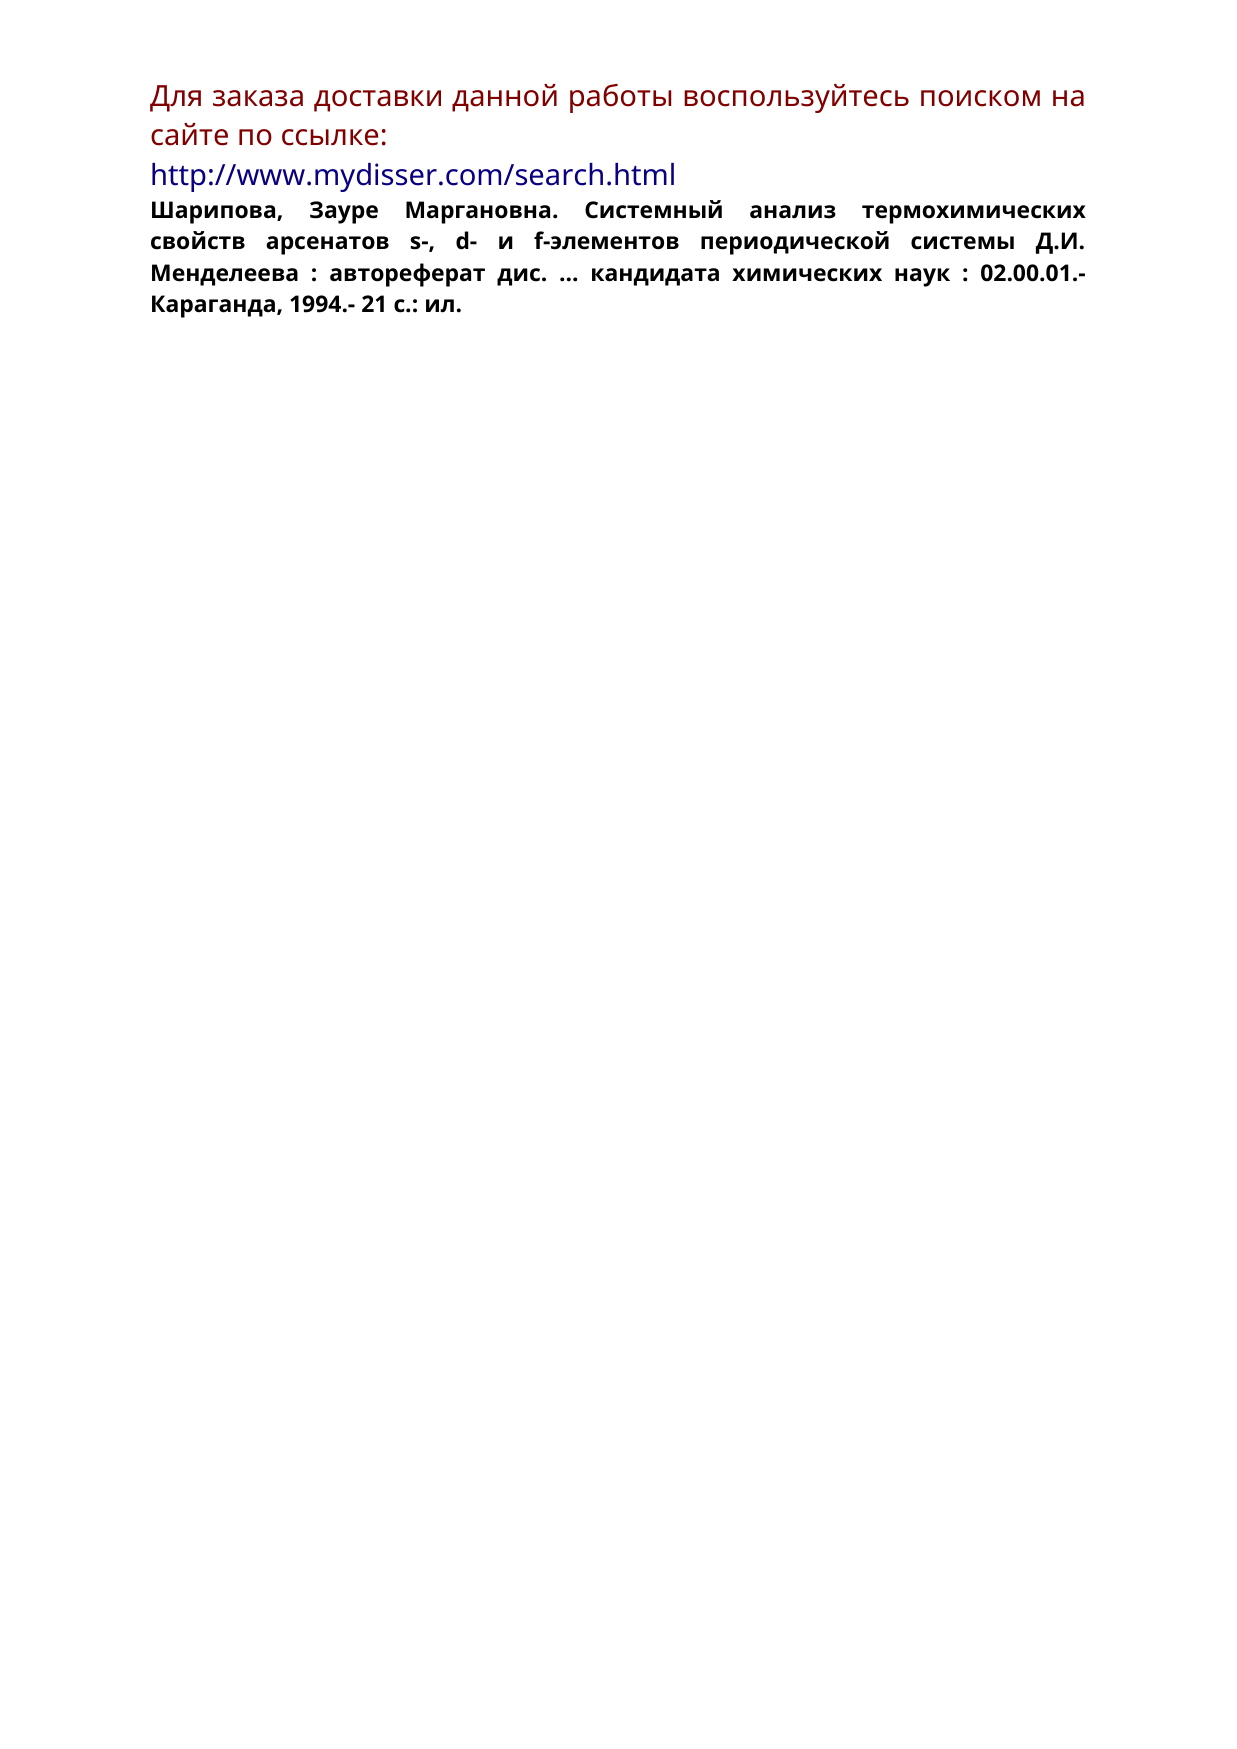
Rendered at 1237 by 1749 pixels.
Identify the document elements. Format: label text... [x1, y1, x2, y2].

text Шарипова, Зауре Маргановна. Системный анализ термохимических свойств арсенатов s-, d- и f-элементов периодической системы Д.И. Менделеева : автореферат дис. ... кандидата химических наук : 02.00.01.- Караганда, 1994.- 21 с.: ил. [150, 194, 1086, 319]
